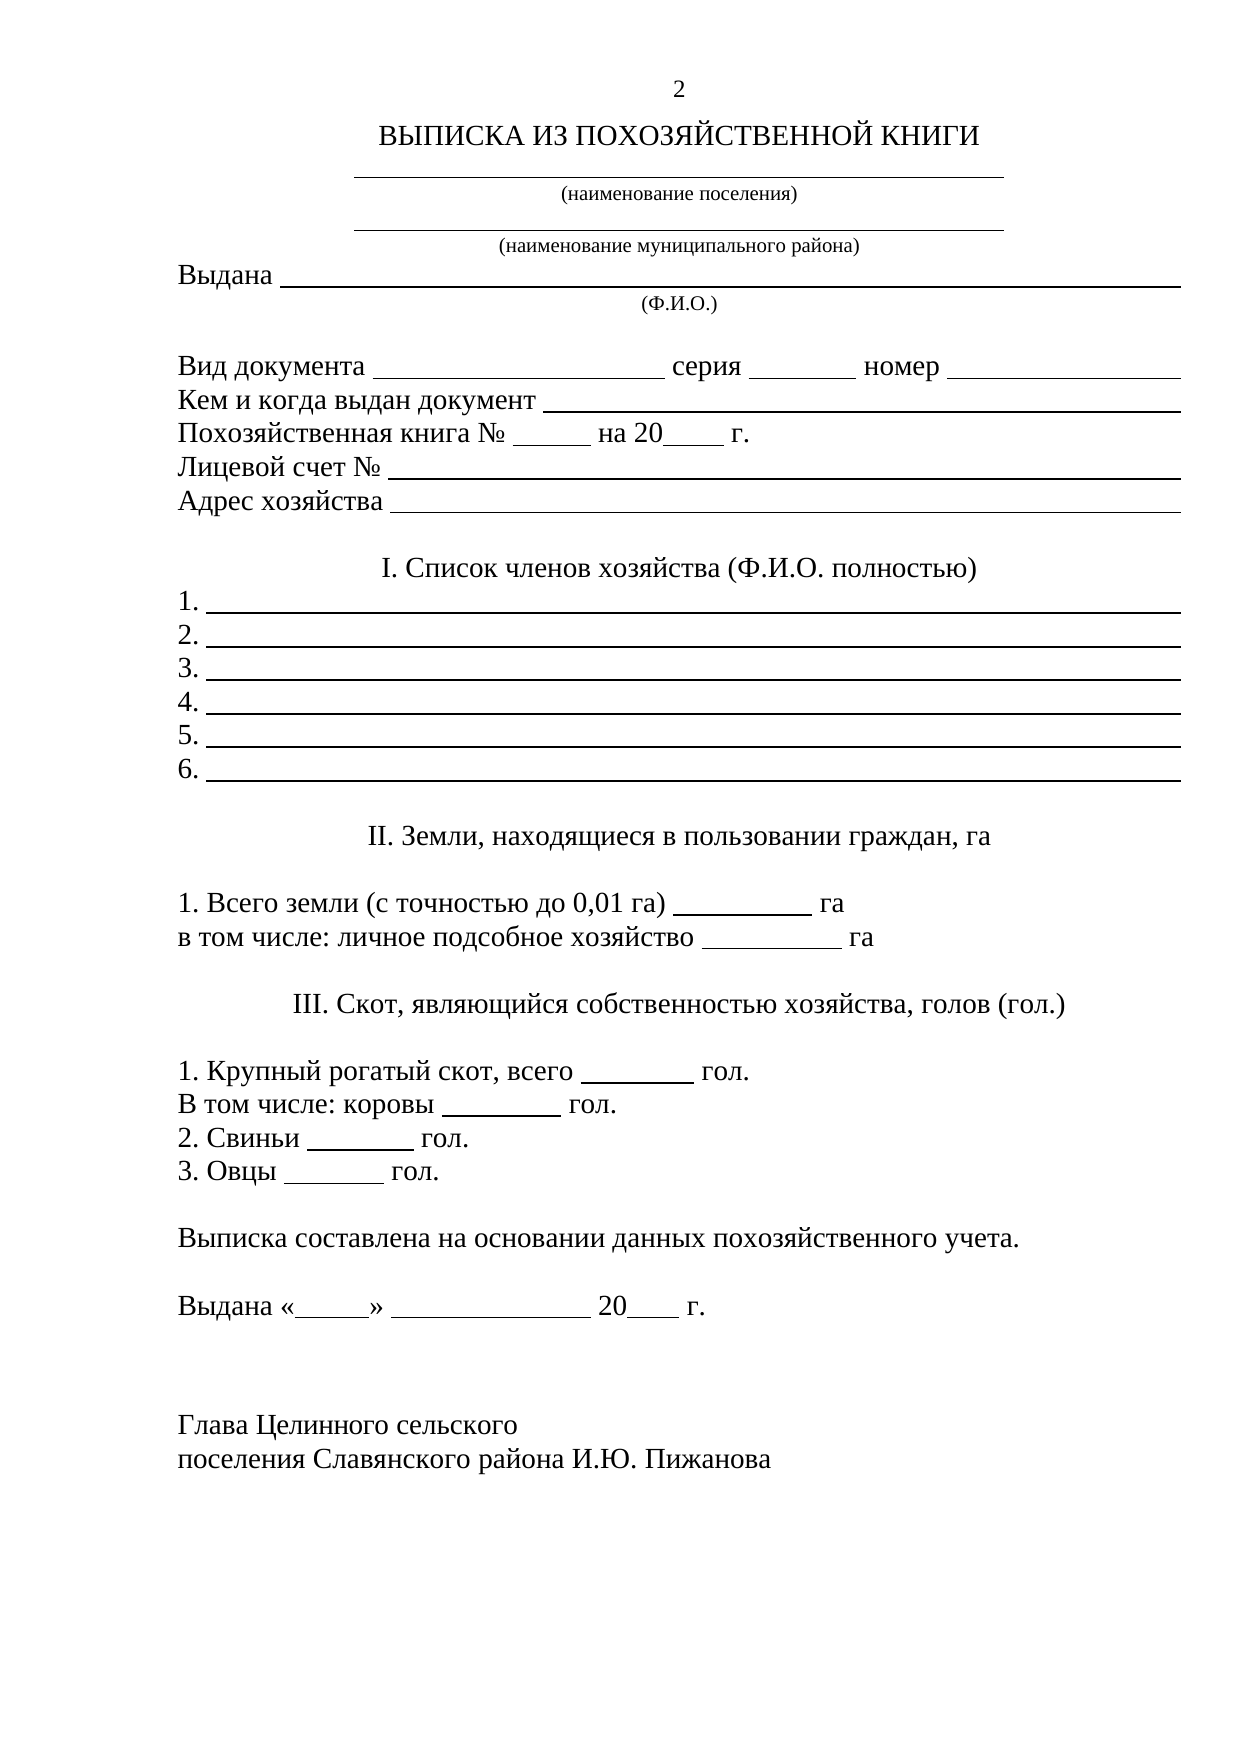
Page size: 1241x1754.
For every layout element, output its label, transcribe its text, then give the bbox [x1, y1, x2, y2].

text (Ф.И.О.) [177, 291, 1181, 315]
text поселения Славянского района И.Ю. Пижанова [177, 1441, 1181, 1474]
text (наименование муниципального района) [177, 233, 1181, 257]
text 4. [177, 684, 1181, 717]
text Выписка составлена на основании данных похозяйственного учета. [177, 1221, 1181, 1254]
text 6. [177, 751, 1181, 784]
text в том числе: личное подсобное хозяйство га [177, 919, 1181, 952]
text 3. Овцы гол. [177, 1153, 1181, 1187]
text В том числе: коровы гол. [177, 1086, 1181, 1120]
text (наименование поселения) [177, 180, 1181, 204]
text ВЫПИСКА ИЗ ПОХОЗЯЙСТВЕННОЙ КНИГИ [177, 118, 1181, 152]
text III. Скот, являющийся собственностью хозяйства, голов (гол.) [177, 986, 1181, 1019]
text I. Список членов хозяйства (Ф.И.О. полностью) [177, 550, 1181, 583]
text Адрес хозяйства [177, 483, 1181, 516]
text 3. [177, 650, 1181, 684]
text 5. [177, 717, 1181, 751]
text Вид документа серия номер [177, 348, 1181, 382]
text 1. Крупный рогатый скот, всего гол. [177, 1053, 1181, 1086]
text 1. Всего земли (с точностью до 0,01 га) га [177, 885, 1181, 919]
text Похозяйственная книга № на 20 г. [177, 416, 1181, 449]
text 2. [177, 617, 1181, 650]
text Глава Целинного сельского [177, 1407, 1181, 1441]
text Выдана [177, 257, 1181, 291]
text Лицевой счет № [177, 449, 1181, 483]
text II. Земли, находящиеся в пользовании граждан, га [177, 818, 1181, 852]
text Выдана « » 20 г. [177, 1288, 1181, 1321]
text Кем и когда выдан документ [177, 382, 1181, 416]
text 2. Свиньи гол. [177, 1120, 1181, 1153]
text 1. [177, 583, 1181, 617]
